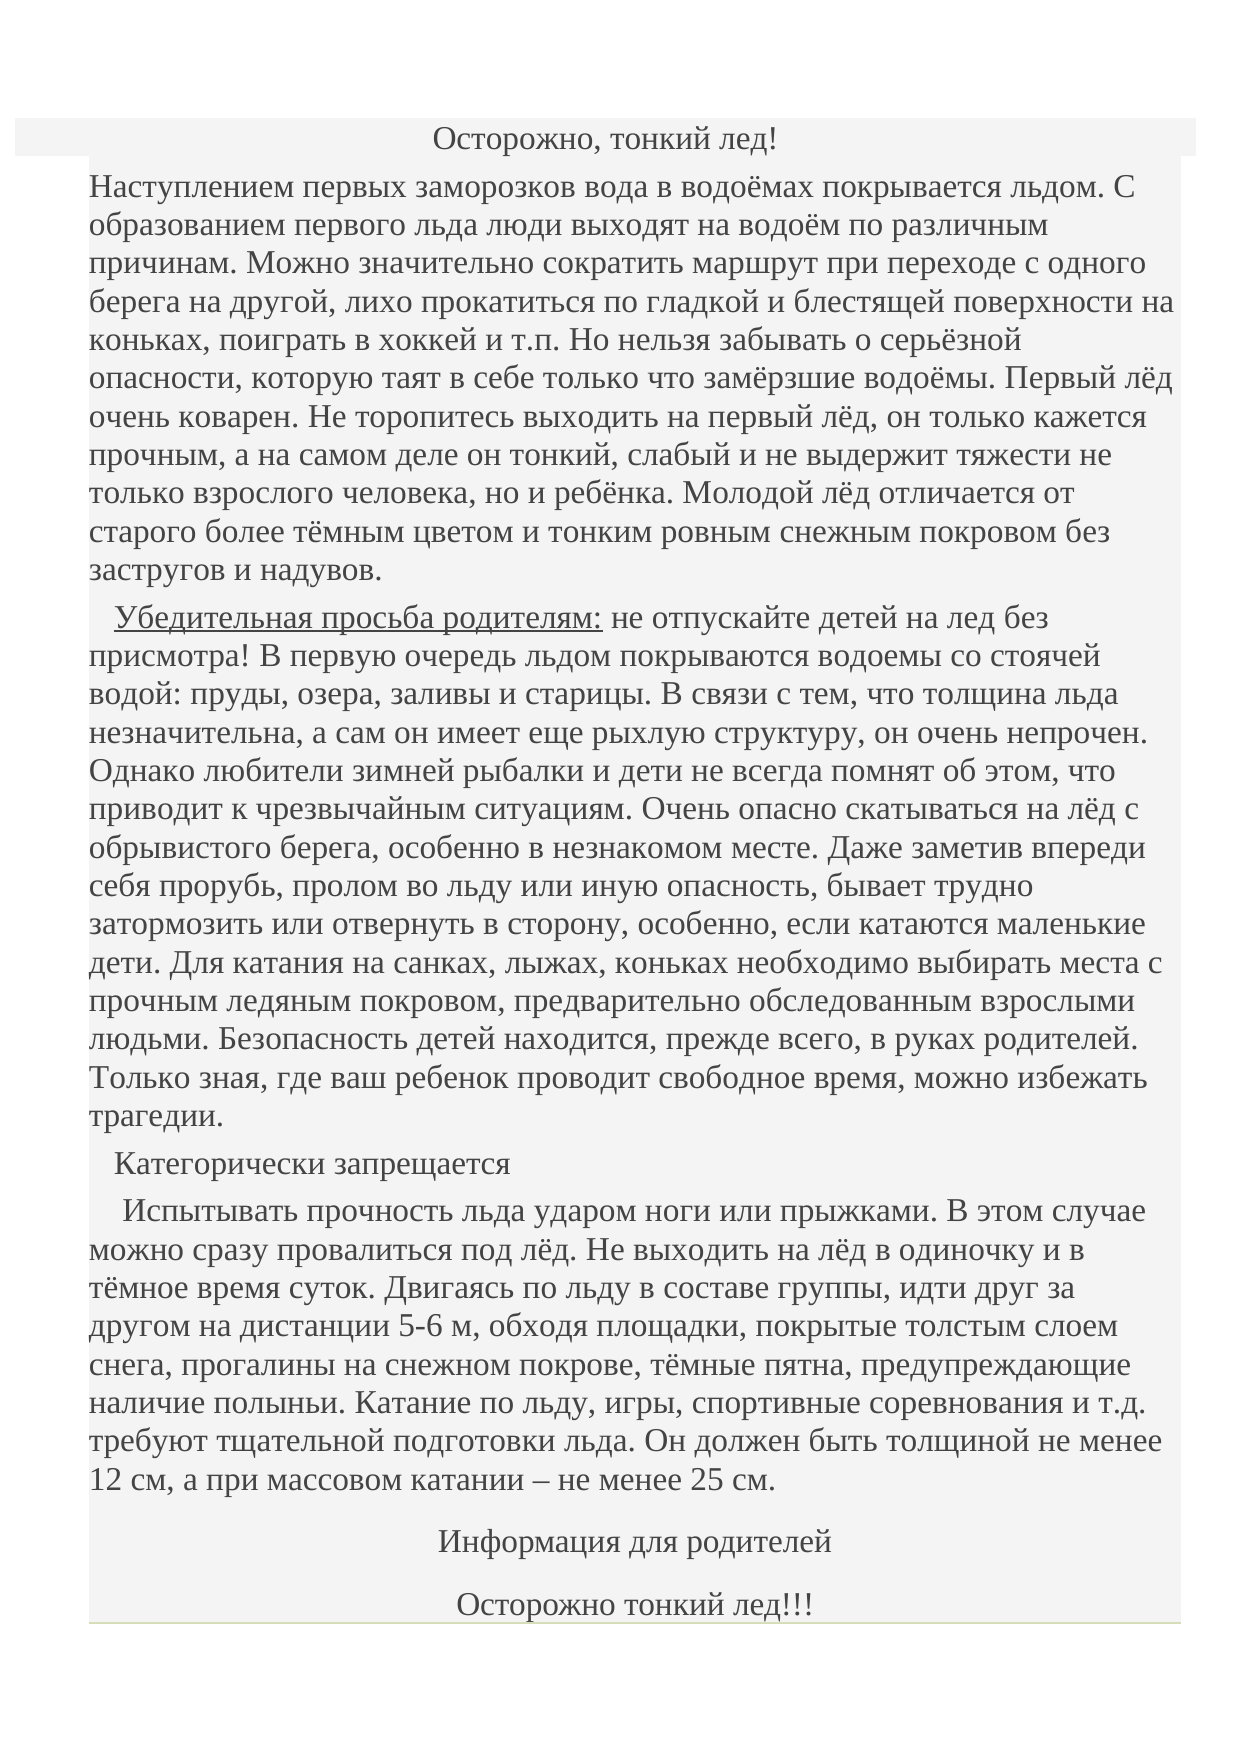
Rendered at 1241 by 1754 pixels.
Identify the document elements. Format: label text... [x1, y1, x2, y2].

text Осторожно, тонкий лед! [15, 118, 1196, 156]
text Категорически запрещается [89, 1143, 1181, 1181]
subtitle Осторожно тонкий лед!!! [89, 1572, 1181, 1622]
subtitle Информация для родителей [89, 1510, 1181, 1560]
text Наступлением первых заморозков вода в водоёмах покрывается льдом. С образованием первого льда люди выходят на водоём по различным причинам. Можно значительно сократить маршрут при переходе с одного берега на другой, лихо прокатиться по гладкой и блестящей поверхности на коньках, поиграть в хоккей и т.п. Но нельзя забывать о серьёзной опасности, которую таят в себе только что замёрзшие водоёмы. Первый лёд очень коварен. Не торопитесь выходить на первый лёд, он только кажется прочным, а на самом деле он тонкий, слабый и не выдержит тяжести не только взрослого человека, но и ребёнка. Молодой лёд отличается от старого более тёмным цветом и тонким ровным снежным покровом без застругов и надувов. [89, 166, 1181, 587]
text Убедительная просьба родителям: не отпускайте детей на лед без присмотра! В первую очередь льдом покрываются водоемы со стоячей водой: пруды, озера, заливы и старицы. В связи с тем, что толщина льда незначительна, а сам он имеет еще рыхлую структуру, он очень непрочен. Однако любители зимней рыбалки и дети не всегда помнят об этом, что приводит к чрезвычайным ситуациям. Очень опасно скатываться на лёд с обрывистого берега, особенно в незнакомом месте. Даже заметив впереди себя прорубь, пролом во льду или иную опасность, бывает трудно затормозить или отвернуть в сторону, особенно, если катаются маленькие дети. Для катания на санках, лыжах, коньках необходимо выбирать места с прочным ледяным покровом, предварительно обследованным взрослыми людьми. Безопасность детей находится, прежде всего, в руках родителей. Только зная, где ваш ребенок проводит свободное время, можно избежать трагедии. [89, 597, 1181, 1133]
text Испытывать прочность льда ударом ноги или прыжками. В этом случае можно сразу провалиться под лёд. Не выходить на лёд в одиночку и в тёмное время суток. Двигаясь по льду в составе группы, идти друг за другом на дистанции 5-6 м, обходя площадки, покрытые толстым слоем снега, прогалины на снежном покрове, тёмные пятна, предупреждающие наличие полыньи. Катание по льду, игры, спортивные соревнования и т.д. требуют тщательной подготовки льда. Он должен быть толщиной не менее 12 см, а при массовом катании – не менее 25 см. [89, 1191, 1181, 1497]
